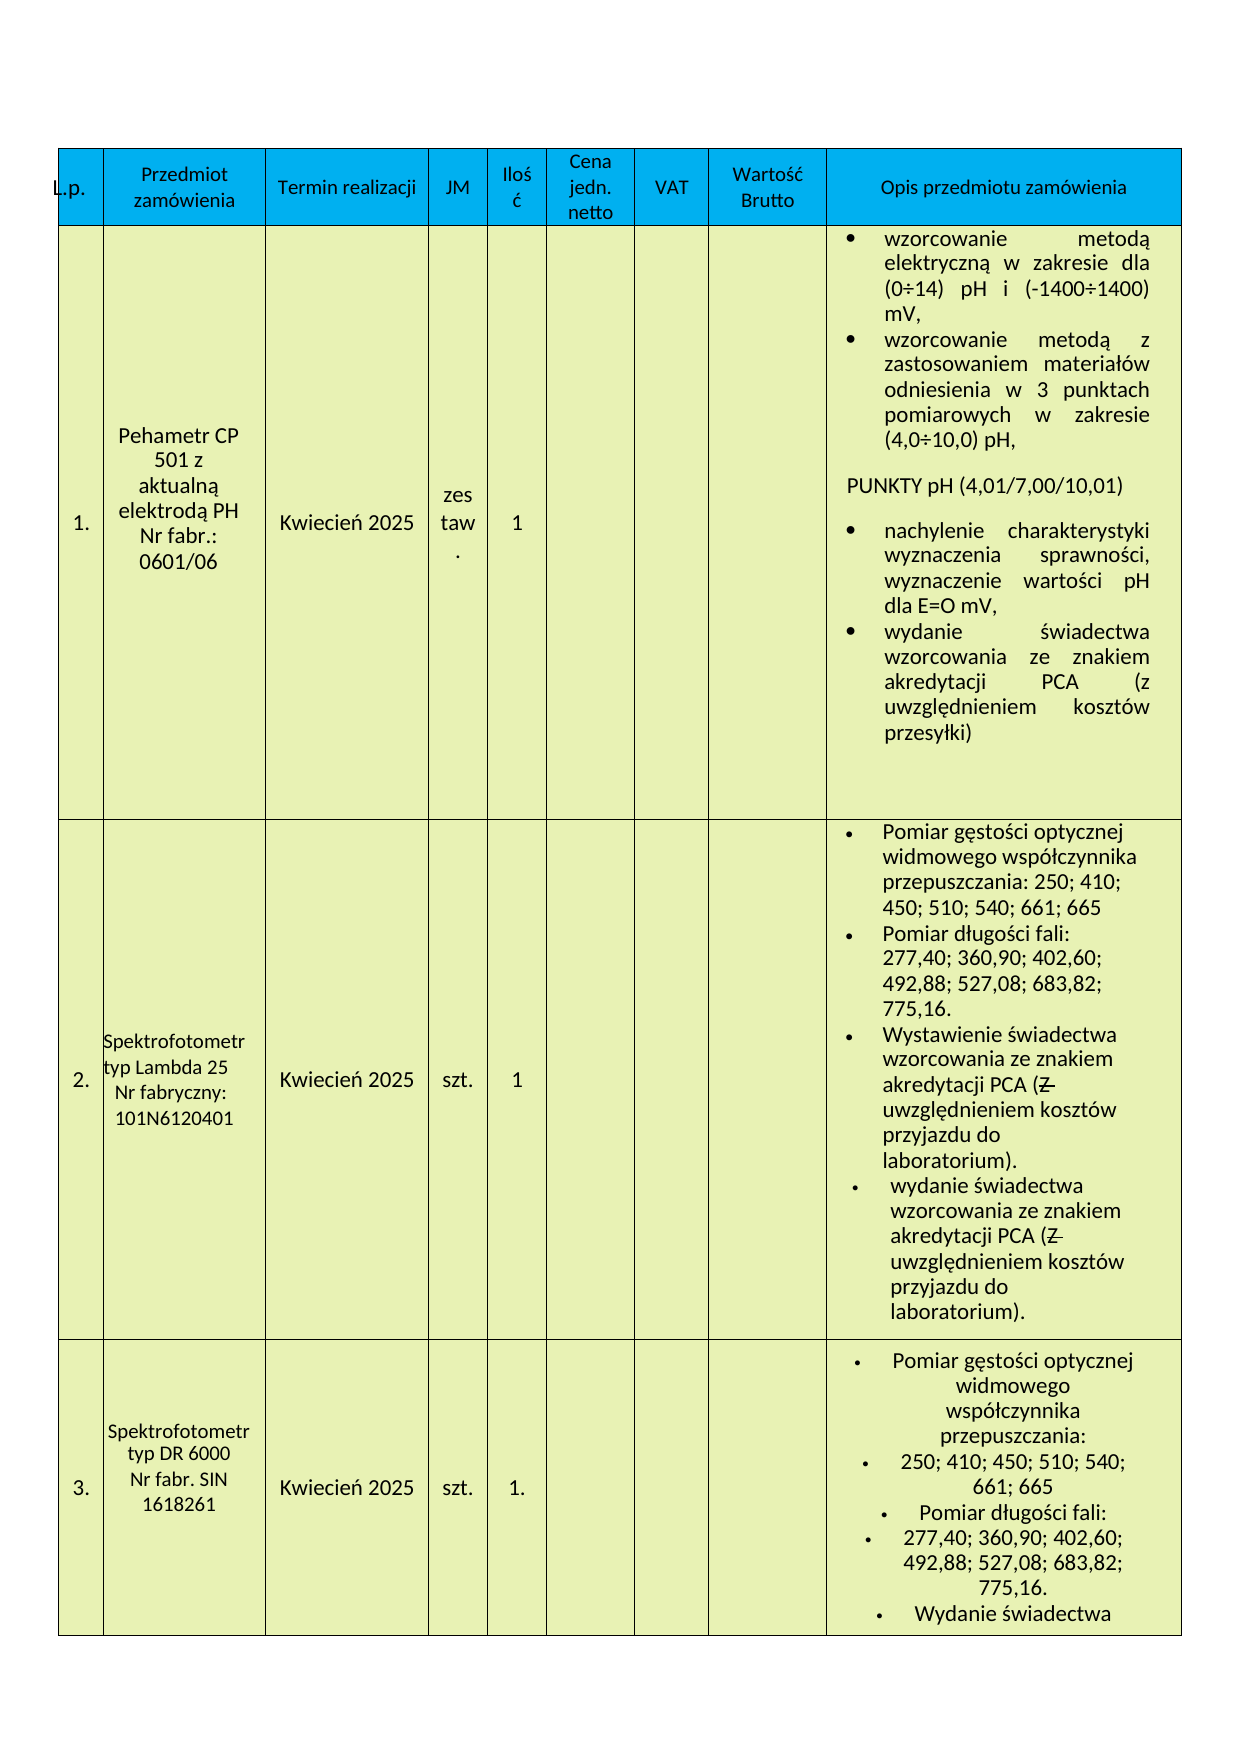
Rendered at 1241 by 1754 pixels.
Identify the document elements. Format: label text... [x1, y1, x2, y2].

table_cell Kwiecień 2025 [266, 820, 428, 1339]
table_cell [635, 1340, 708, 1635]
table_header VAT [635, 149, 708, 225]
table_header Opis przedmiotu zamówienia [827, 149, 1181, 225]
table_cell 2. [59, 820, 103, 1339]
table_cell szt. [429, 820, 487, 1339]
table_cell zestaw. [429, 226, 487, 819]
table_cell wzorcowanie metodą elektryczną w zakresie dla (0÷14) pH i (-1400÷1400) mV, wzorcowanie metodą z zastosowaniem materiałów odniesienia w 3 punktach pomiarowych w zakresie (4,0÷10,0) pH, PUNKTY pH (4,01/7,00/10,01) nachylenie charakterystyki wyznaczenia sprawności, wyznaczenie wartości pH dla E=O mV, wydanie świadectwa wzorcowania ze znakiem akredytacji PCA (z uwzględnieniem kosztów przesyłki) [827, 226, 1181, 819]
table_header Ilość [488, 149, 546, 225]
table_cell [635, 820, 708, 1339]
table_cell Spektrofotometr typ Lambda 25 Nr fabryczny: 101N6120401 [104, 820, 265, 1339]
table_cell 3. [59, 1340, 103, 1635]
table_cell Kwiecień 2025 [266, 1340, 428, 1635]
table_header Termin realizacji [266, 149, 428, 225]
table_header L. L.p. [59, 149, 103, 225]
table_cell szt. [429, 1340, 487, 1635]
table_cell 1. [488, 1340, 546, 1635]
table_cell [709, 226, 826, 819]
table_cell 1 [488, 820, 546, 1339]
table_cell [827, 1340, 1181, 1635]
table_header Cena jedn. netto [547, 149, 634, 225]
table_cell Pehametr CP 501 z aktualną elektrodą PH Nr fabr.: 0601/06 [104, 226, 265, 819]
table_cell Pomiar gęstości optycznej widmowego współczynnika przepuszczania: 250; 410; 450; 510; 540; 661; 665 Pomiar długości fali: 277,40; 360,90; 402,60; 492,88; 527,08; 683,82; 775,16. Wystawienie świadectwa wzorcowania ze znakiem akredytacji PCA (Z uwzględnieniem kosztów przyjazdu do laboratorium). wydanie świadectwa wzorcowania ze znakiem akredytacji PCA (Z uwzględnieniem kosztów przyjazdu do laboratorium). [827, 820, 1181, 1339]
table_cell [709, 820, 826, 1339]
table_cell Kwiecień 2025 [266, 226, 428, 819]
table_cell [547, 226, 634, 819]
table_header Przedmiot zamówienia [104, 149, 265, 225]
table_cell 1. [59, 226, 103, 819]
table_header JM [429, 149, 487, 225]
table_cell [104, 1340, 265, 1635]
table_cell [709, 1340, 826, 1635]
table_cell [547, 820, 634, 1339]
table_header Wartość Brutto [709, 149, 826, 225]
table_cell 1 [488, 226, 546, 819]
table_cell [547, 1340, 634, 1635]
table_cell [635, 226, 708, 819]
